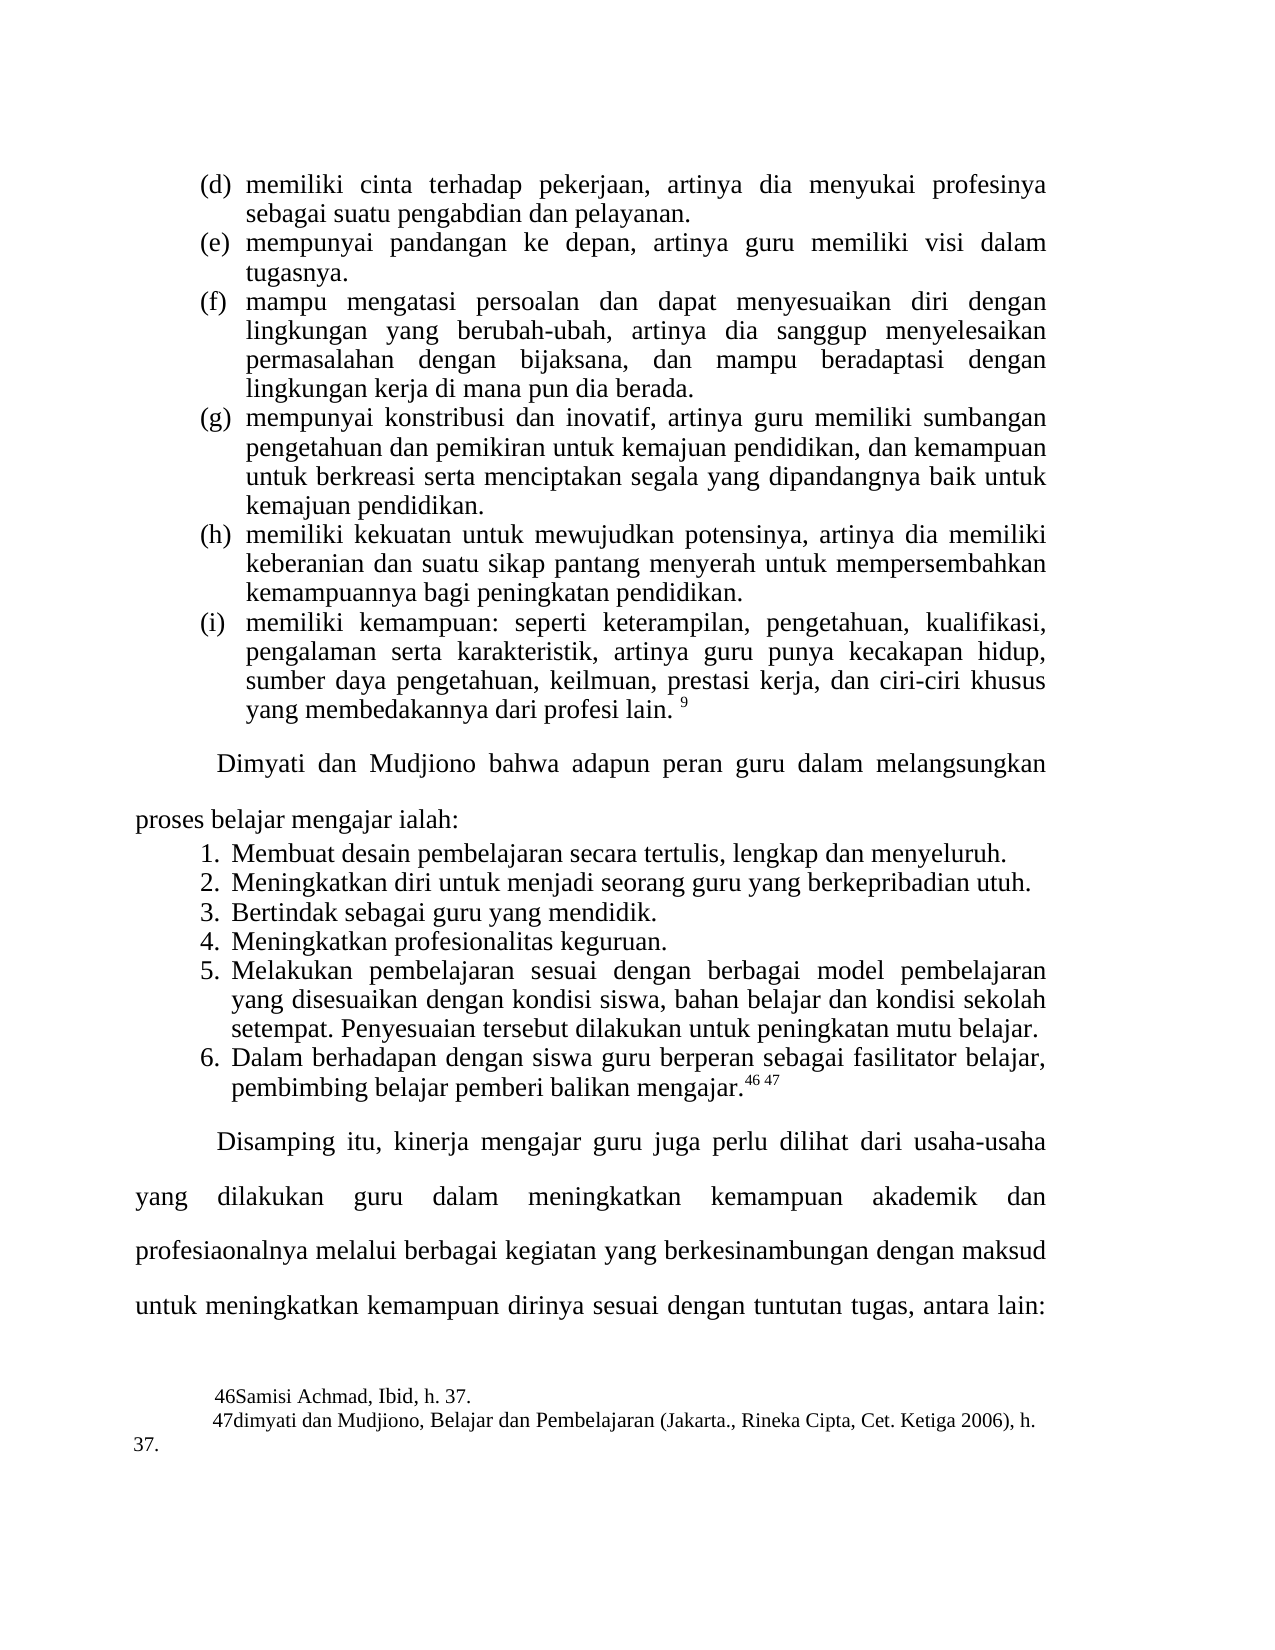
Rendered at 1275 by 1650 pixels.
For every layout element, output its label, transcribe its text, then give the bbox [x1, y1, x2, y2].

text Dimyati dan Mudjiono bahwa adapun peran guru dalam melangsungkan proses belajar mengajar ialah: [135, 728, 1047, 839]
list Meningkatkan diri untuk menjadi seorang guru yang berkepribadian utuh. [200, 868, 1106, 898]
list mempunyai konstribusi dan inovatif, artinya guru memiliki sumbangan pengetahuan dan pemikiran untuk kemajuan pendidikan, dan kemampuan untuk berkreasi serta menciptakan segala yang dipandangnya baik untuk kemajuan pendidikan. [200, 403, 1047, 520]
list Meningkatkan profesionalitas keguruan. [200, 927, 1106, 956]
list memiliki cinta terhadap pekerjaan, artinya dia menyukai profesinya sebagai suatu pengabdian dan pelayanan. [200, 170, 1047, 228]
list Dalam berhadapan dengan siswa guru berperan sebagai fasilitator belajar, pembimbing belajar pemberi balikan mengajar. [200, 1043, 1047, 1102]
list mampu mengatasi persoalan dan dapat menyesuaikan diri dengan lingkungan yang berubah-ubah, artinya dia sanggup menyelesaikan permasalahan dengan bijaksana, dan mampu beradaptasi dengan lingkungan kerja di mana pun dia berada. [200, 287, 1047, 403]
list Melakukan pembelajaran sesuai dengan berbagai model pembelajaran yang disesuaikan dengan kondisi siswa, bahan belajar dan kondisi sekolah setempat. Penyesuaian tersebut dilakukan untuk peningkatan mutu belajar. [200, 956, 1047, 1043]
list memiliki kekuatan untuk mewujudkan potensinya, artinya dia memiliki keberanian dan suatu sikap pantang menyerah untuk mempersembahkan kemampuannya bagi peningkatan pendidikan. [200, 520, 1047, 608]
list mempunyai pandangan ke depan, artinya guru memiliki visi dalam tugasnya. [200, 228, 1047, 287]
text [135, 1106, 1047, 1325]
list memiliki kemampuan: seperti keterampilan, pengetahuan, kualifikasi, pengalaman serta karakteristik, artinya guru punya kecakapan hidup, sumber daya pengetahuan, keilmuan, prestasi kerja, dan ciri-ciri khusus yang membedakannya dari profesi lain. 9 [200, 608, 1047, 724]
list Membuat desain pembelajaran secara tertulis, lengkap dan menyeluruh. [200, 839, 1106, 868]
list Bertindak sebagai guru yang mendidik. [200, 898, 1106, 927]
